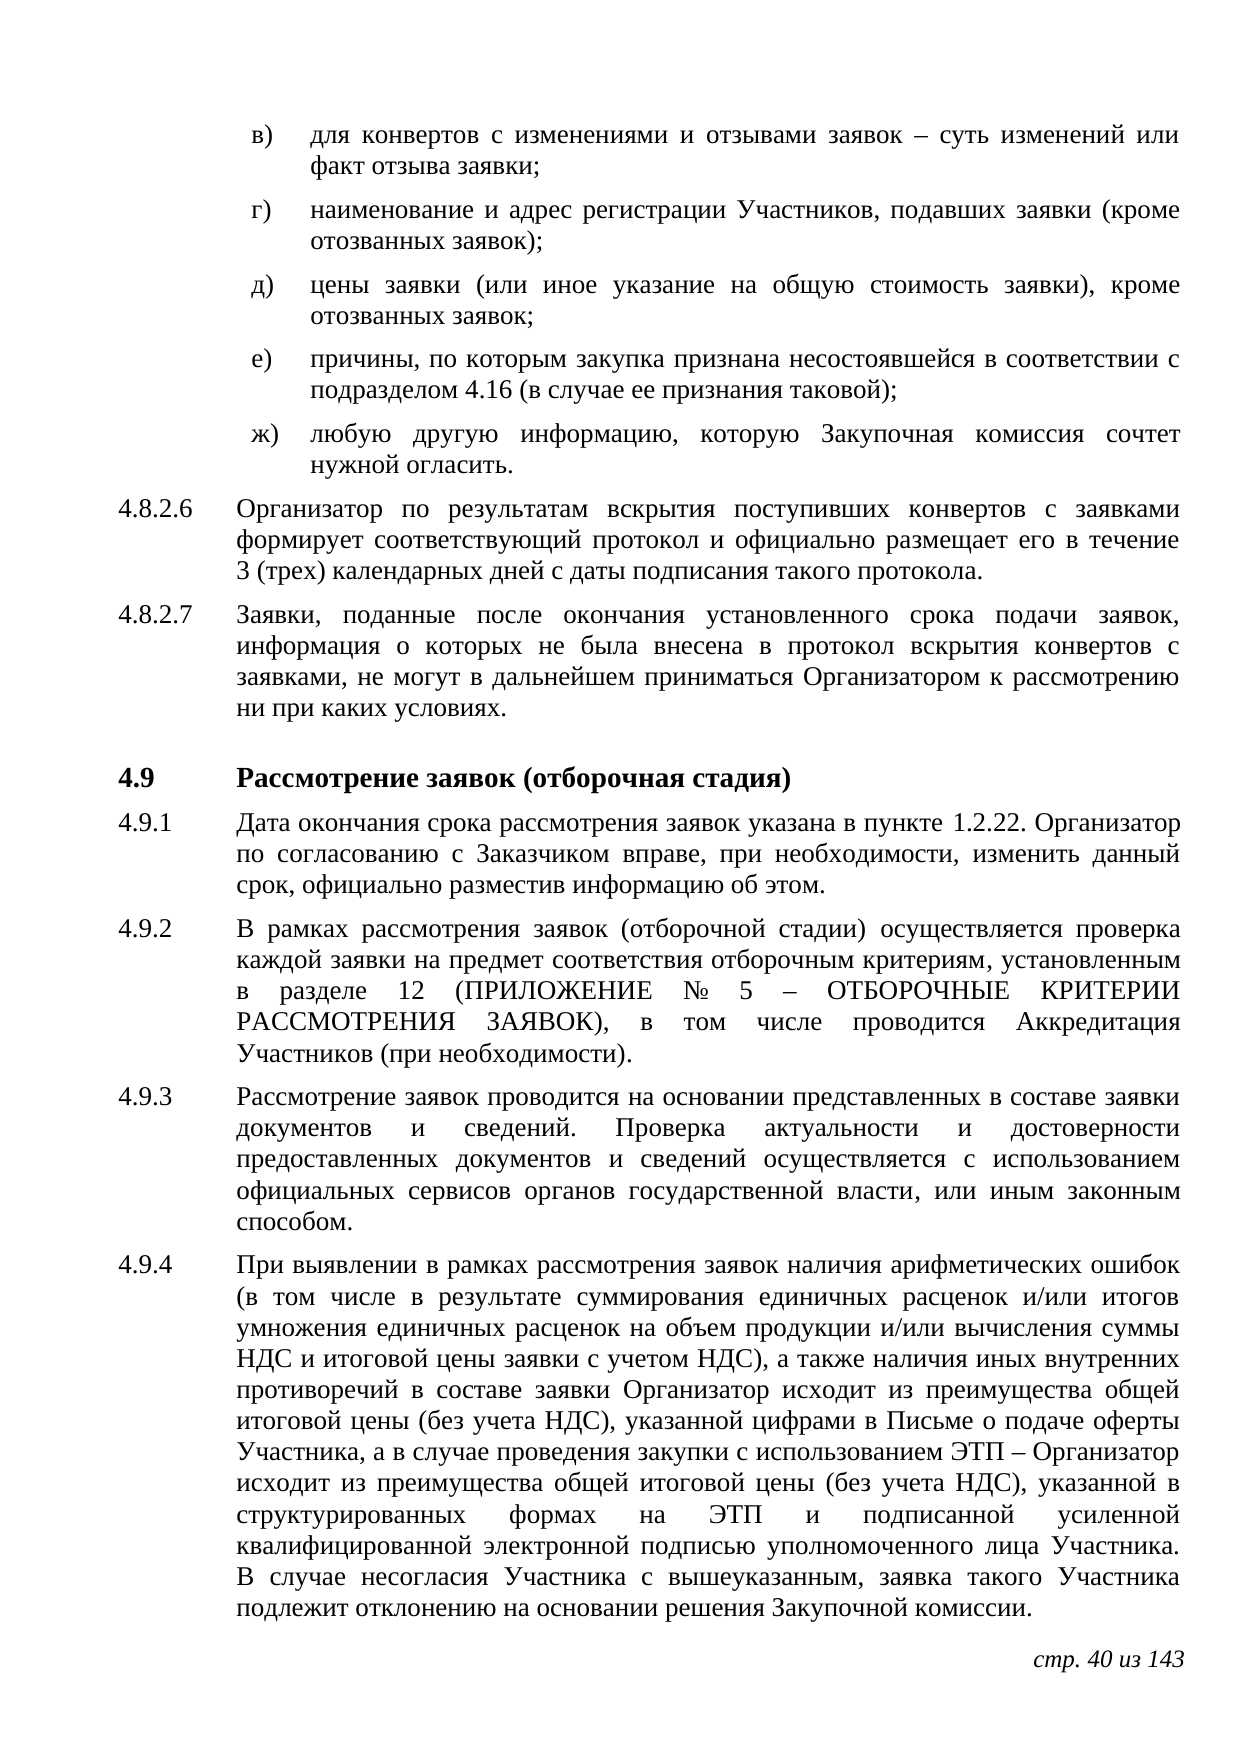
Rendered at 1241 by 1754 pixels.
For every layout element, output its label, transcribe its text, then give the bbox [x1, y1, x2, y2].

text причины, по которым закупка признана несостоявшейся в соответствии с подразделом 4.16 (в случае ее признания таковой); [251, 342, 1181, 405]
list Организатор по результатам вскрытия поступивших конвертов с заявками формирует соответствующий протокол и официально размещает его в течение 3 (трех) календарных дней с даты подписания такого протокола. [118, 492, 1181, 586]
text В рамках рассмотрения заявок (отборочной стадии) осуществляется проверка каждой заявки на предмет соответствия отборочным критериям, установленным в разделе 12 (ПРИЛОЖЕНИЕ № 5 – ОТБОРОЧНЫЕ КРИТЕРИИ РАССМОТРЕНИЯ ЗАЯВОК), в том числе проводится Аккредитация Участников (при необходимости). [118, 912, 1181, 1068]
text любую другую информацию, которую Закупочная комиссия сочтет нужной огласить. [251, 417, 1181, 479]
subtitle Рассмотрение заявок (отборочная стадия) [118, 760, 1181, 794]
text наименование и адрес регистрации Участников, подавших заявки (кроме отозванных заявок); [251, 193, 1181, 255]
text Дата окончания срока рассмотрения заявок указана в пункте 1.2.22. Организатор по согласованию с Заказчиком вправе, при необходимости, изменить данный срок, официально разместив информацию об этом. [118, 806, 1181, 899]
text для конвертов с изменениями и отзывами заявок – суть изменений или факт отзыва заявки; [251, 118, 1181, 180]
text Рассмотрение заявок проводится на основании представленных в составе заявки документов и сведений. Проверка актуальности и достоверности предоставленных документов и сведений осуществляется с использованием официальных сервисов органов государственной власти, или иным законным способом. [118, 1080, 1181, 1236]
text При выявлении в рамках рассмотрения заявок наличия арифметических ошибок (в том числе в результате суммирования единичных расценок и/или итогов умножения единичных расценок на объем продукции и/или вычисления суммы НДС и итоговой цены заявки с учетом НДС), а также наличия иных внутренних противоречий в составе заявки Организатор исходит из преимущества общей итоговой цены (без учета НДС), указанной цифрами в Письме о подаче оферты Участника, а в случае проведения закупки с использованием ЭТП – Организатор исходит из преимущества общей итоговой цены (без учета НДС), указанной в структурированных формах на ЭТП и подписанной усиленной квалифицированной электронной подписью уполномоченного лица Участника. В случае несогласия Участника с вышеуказанным, заявка такого Участника подлежит отклонению на основании решения Закупочной комиссии. [118, 1248, 1181, 1622]
list Заявки, поданные после окончания установленного срока подачи заявок, информация о которых не была внесена в протокол вскрытия конвертов с заявками, не могут в дальнейшем приниматься Организатором к рассмотрению ни при каких условиях. [118, 598, 1181, 723]
text цены заявки (или иное указание на общую стоимость заявки), кроме отозванных заявок; [251, 268, 1181, 330]
